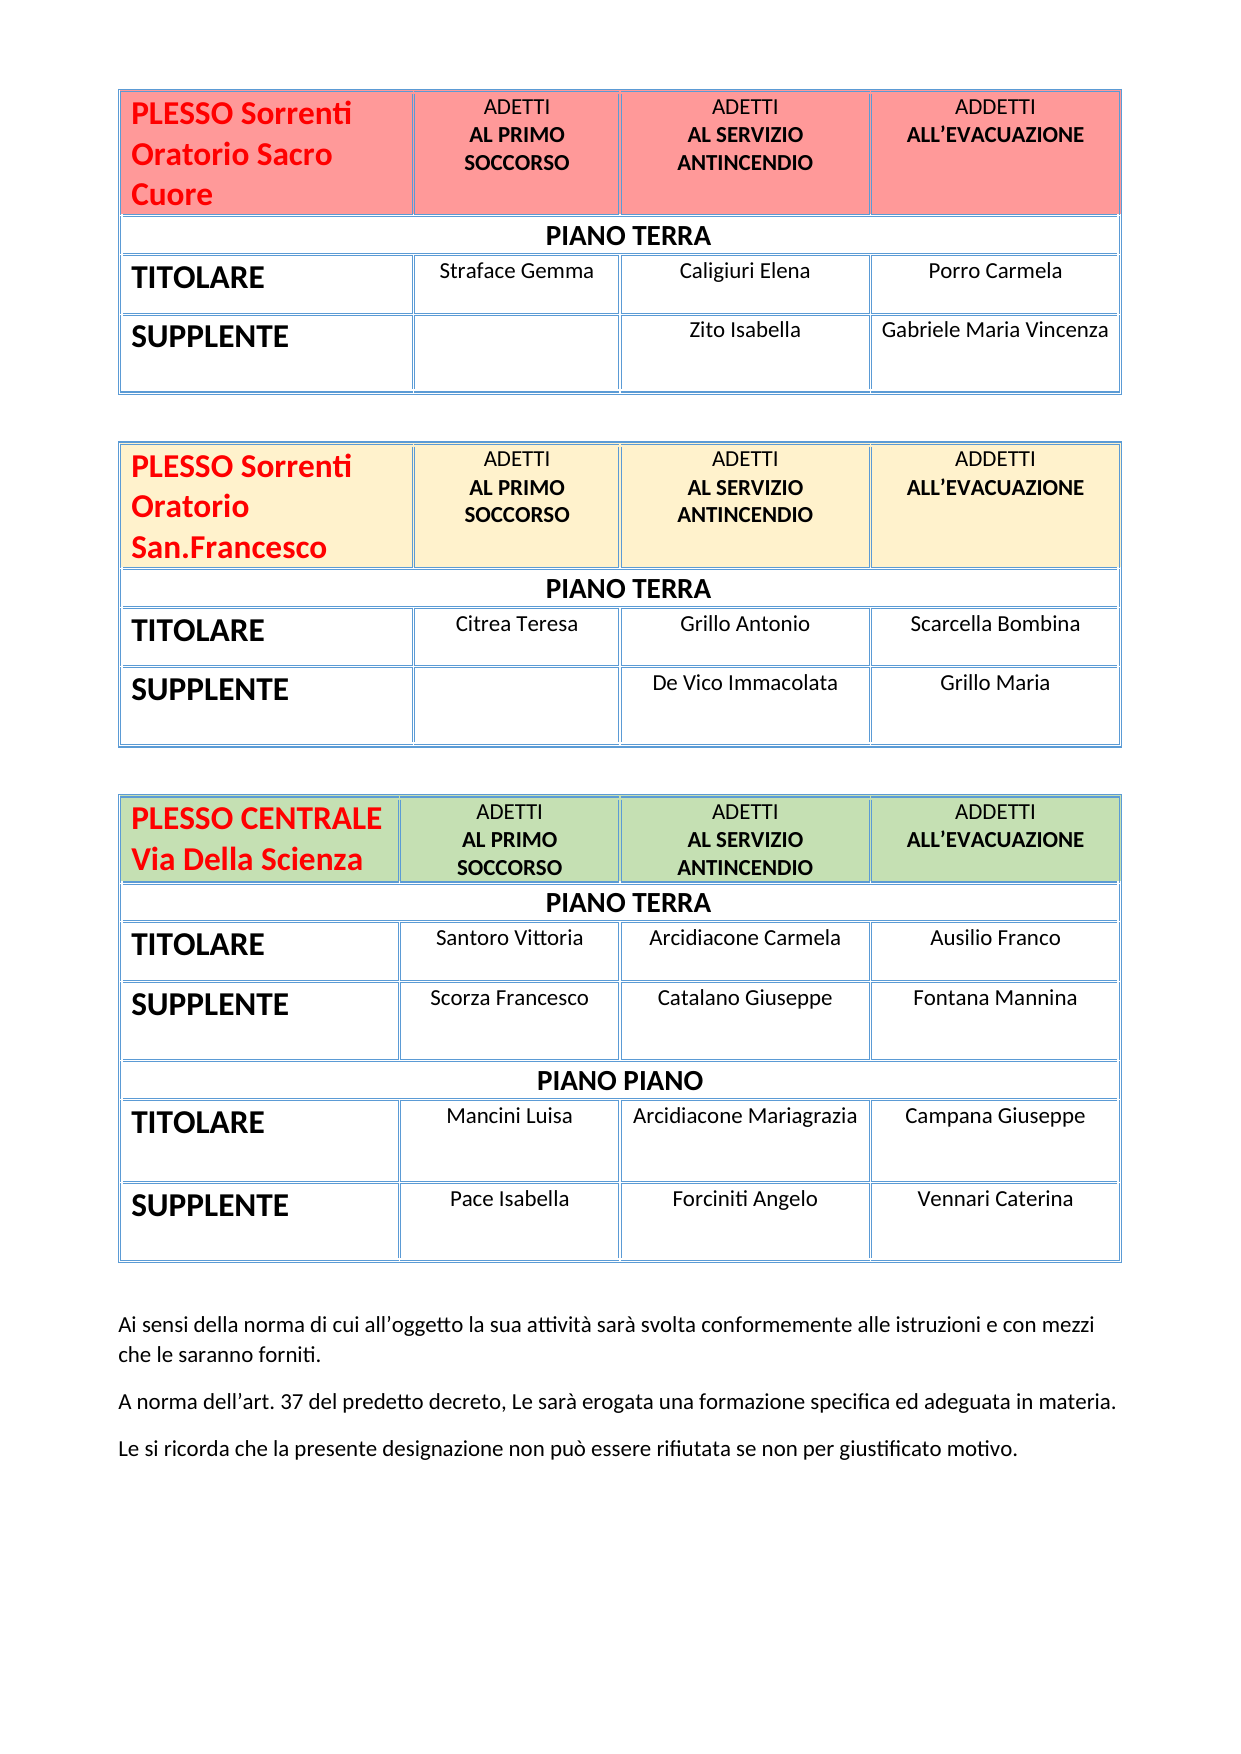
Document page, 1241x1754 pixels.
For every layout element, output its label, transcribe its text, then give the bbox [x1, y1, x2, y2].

text Le si ricorda che la presente designazione non può essere rifiutata se non per giustificato motivo. [118, 1434, 1122, 1462]
table_cell Straface Gemma [415, 256, 618, 312]
text A norma dell’art. 37 del predetto decreto, Le sarà erogata una formazione specifica ed adeguata in materia. [118, 1387, 1122, 1415]
table_cell Forciniti Angelo [620, 1184, 870, 1260]
table_header ADETTI AL PRIMO SOCCORSO [399, 795, 620, 881]
table_cell Scorza Francesco [401, 983, 618, 1059]
table_cell [414, 665, 620, 744]
table_cell Arcidiacone Carmela [622, 923, 869, 980]
table_cell Porro Carmela [872, 253, 1119, 312]
table_cell Santoro Vittoria [401, 923, 618, 980]
table_cell TITOLARE [121, 606, 412, 665]
table_cell Catalano Giuseppe [622, 983, 869, 1059]
table_header ADETTI AL PRIMO SOCCORSO [414, 443, 620, 567]
table_cell Ausilio Franco [870, 920, 1121, 980]
table_cell Pace Isabella [399, 1181, 620, 1260]
table_cell TITOLARE [120, 920, 399, 980]
table_cell PIANO TERRA [121, 881, 1119, 920]
table_cell Gabriele Maria Vincenza [870, 313, 1119, 391]
table_header ADETTI AL SERVIZIO ANTINCENDIO [620, 92, 870, 214]
table_header ADDETTI ALL’EVACUAZIONE [870, 797, 1119, 881]
table_cell De Vico Immacolata [620, 668, 870, 744]
table_cell PIANO TERRA [120, 214, 1121, 253]
table_cell SUPPLENTE [120, 980, 399, 1059]
table_header PLESSO Sorrenti Oratorio Sacro Cuore [121, 90, 414, 214]
table_header ADETTI AL SERVIZIO ANTINCENDIO [620, 797, 870, 881]
table_cell [414, 313, 620, 391]
text Ai sensi della norma di cui all’oggetto la sua attività sarà svolta conformemente alle istruzioni e con mezzi che le saranno forniti. [118, 1310, 1122, 1368]
table_cell SUPPLENTE [121, 313, 414, 391]
table_cell Vennari Caterina [870, 1181, 1121, 1260]
table_cell Caligiuri Elena [622, 256, 869, 312]
table_cell Scarcella Bombina [872, 606, 1119, 665]
table_cell SUPPLENTE [120, 665, 414, 744]
table_header ADDETTI ALL’EVACUAZIONE [870, 92, 1119, 214]
table_cell Mancini Luisa [401, 1101, 618, 1181]
table_cell TITOLARE [121, 1098, 398, 1181]
table_cell PIANO PIANO [120, 1059, 1121, 1098]
table_cell Citrea Teresa [415, 609, 618, 665]
table_cell Arcidiacone Mariagrazia [622, 1101, 869, 1181]
table_cell Zito Isabella [620, 316, 870, 391]
table_cell TITOLARE [121, 253, 412, 312]
table_header ADETTI AL PRIMO SOCCORSO [414, 90, 620, 214]
table_header PLESSO Sorrenti Oratorio San.Francesco [121, 443, 414, 567]
table_header ADDETTI ALL’EVACUAZIONE [870, 445, 1119, 567]
table_cell Campana Giuseppe [872, 1098, 1119, 1181]
table_cell Grillo Antonio [622, 609, 869, 665]
table_header ADETTI AL SERVIZIO ANTINCENDIO [620, 445, 870, 567]
table_cell Fontana Mannina [870, 980, 1121, 1059]
table_cell PIANO TERRA [121, 567, 1119, 606]
table_cell Grillo Maria [870, 665, 1121, 744]
table_cell SUPPLENTE [120, 1181, 399, 1260]
table_header PLESSO CENTRALE Via Della Scienza [121, 798, 399, 881]
